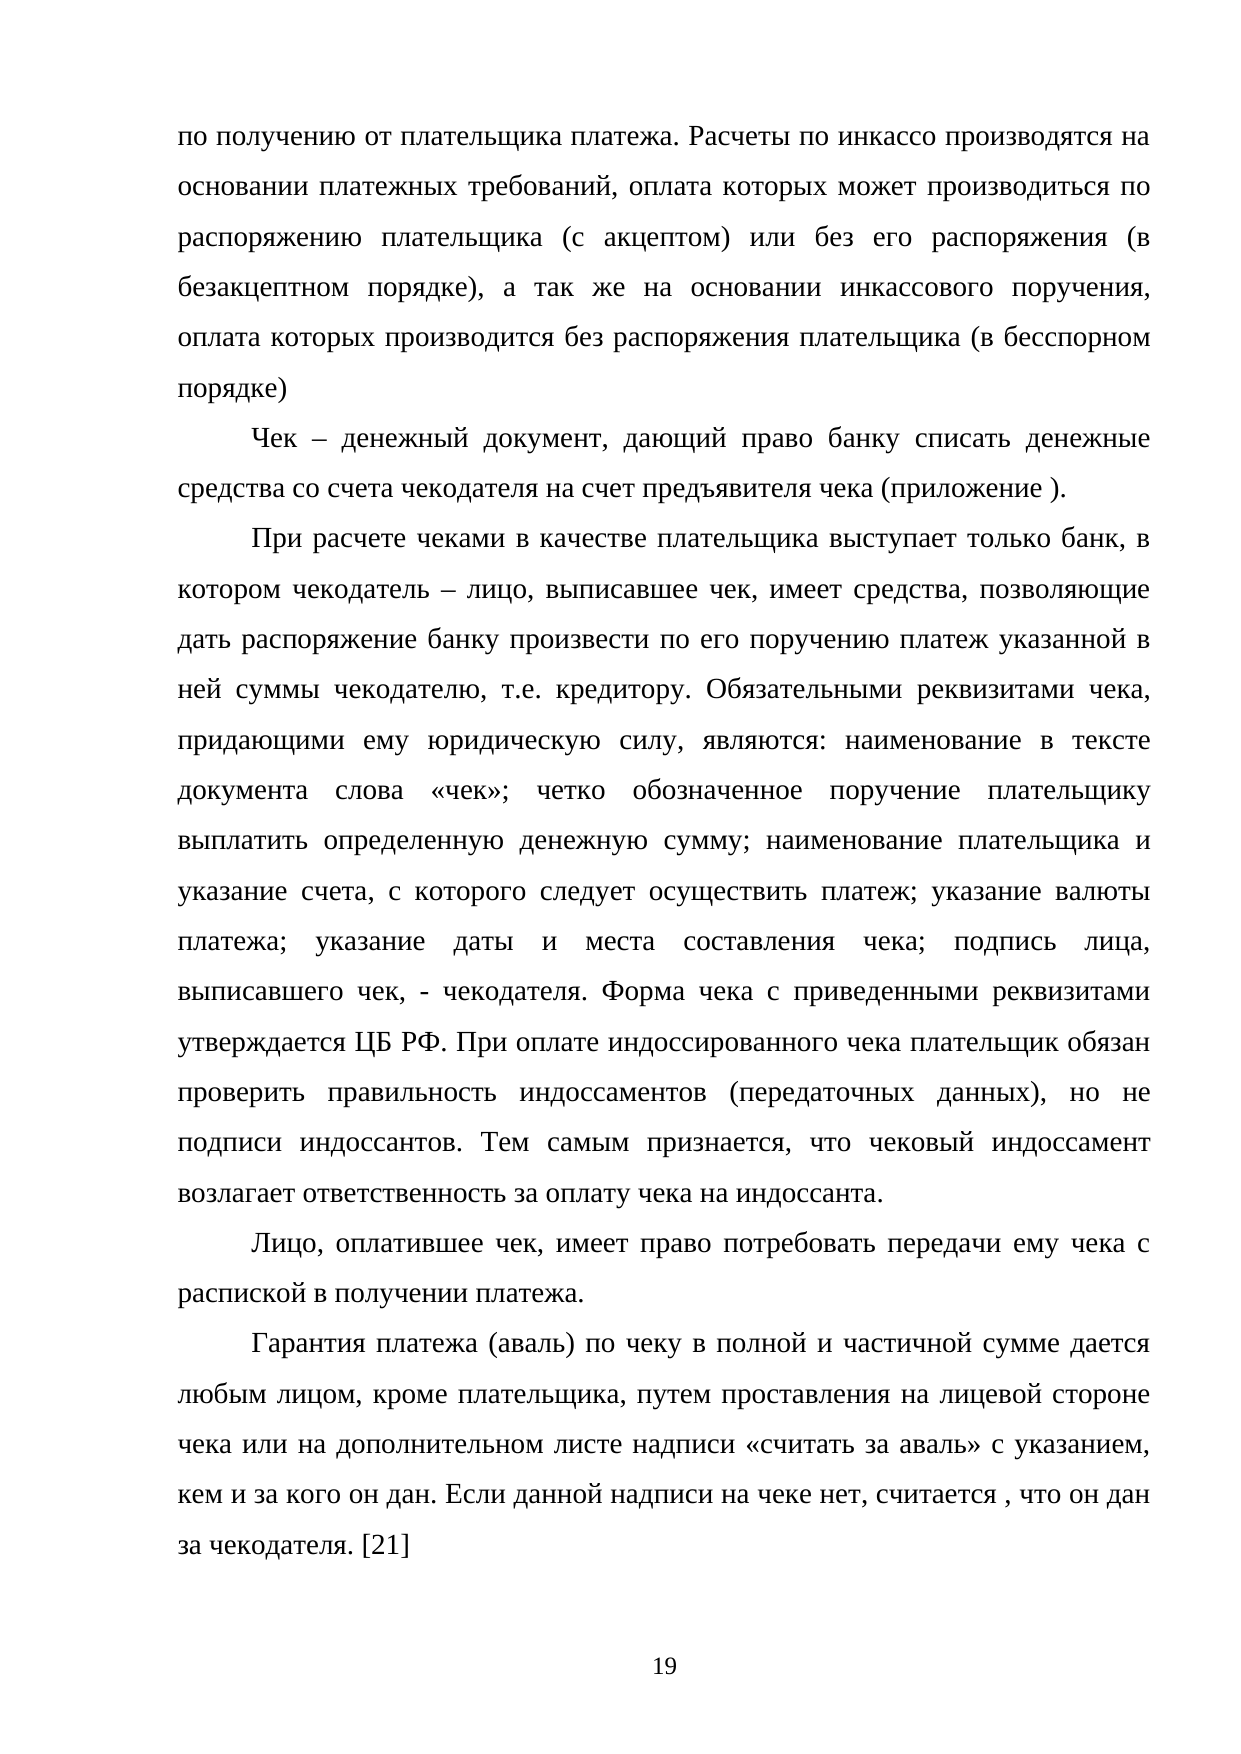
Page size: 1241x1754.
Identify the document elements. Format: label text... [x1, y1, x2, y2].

text Чек – денежный документ, дающий право банку списать денежные средства со счета чекодателя на счет предъявителя чека (приложение ). [177, 420, 1152, 504]
text Гарантия платежа (аваль) по чеку в полной и частичной сумме дается любым лицом, кроме плательщика, путем проставления на лицевой стороне чека или на дополнительном листе надписи «считать за аваль» с указанием, кем и за кого он дан. Если данной надписи на чеке нет, считается , что он дан за чекодателя. [21] [177, 1326, 1152, 1560]
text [177, 118, 1152, 403]
text При расчете чеками в качестве плательщика выступает только банк, в котором чекодатель – лицо, выписавшее чек, имеет средства, позволяющие дать распоряжение банку произвести по его поручению платеж указанной в ней суммы чекодателю, т.е. кредитору. Обязательными реквизитами чека, придающими ему юридическую силу, являются: наименование в тексте документа слова «чек»; четко обозначенное поручение плательщику выплатить определенную денежную сумму; наименование плательщика и указание счета, с которого следует осуществить платеж; указание валюты платежа; указание даты и места составления чека; подпись лица, выписавшего чек, - чекодателя. Форма чека с приведенными реквизитами утверждается ЦБ РФ. При оплате индоссированного чека плательщик обязан проверить правильность индоссаментов (передаточных данных), но не подписи индоссантов. Тем самым признается, что чековый индоссамент возлагает ответственность за оплату чека на индоссанта. [177, 521, 1152, 1208]
text Лицо, оплатившее чек, имеет право потребовать передачи ему чека с распиской в получении платежа. [177, 1225, 1152, 1309]
